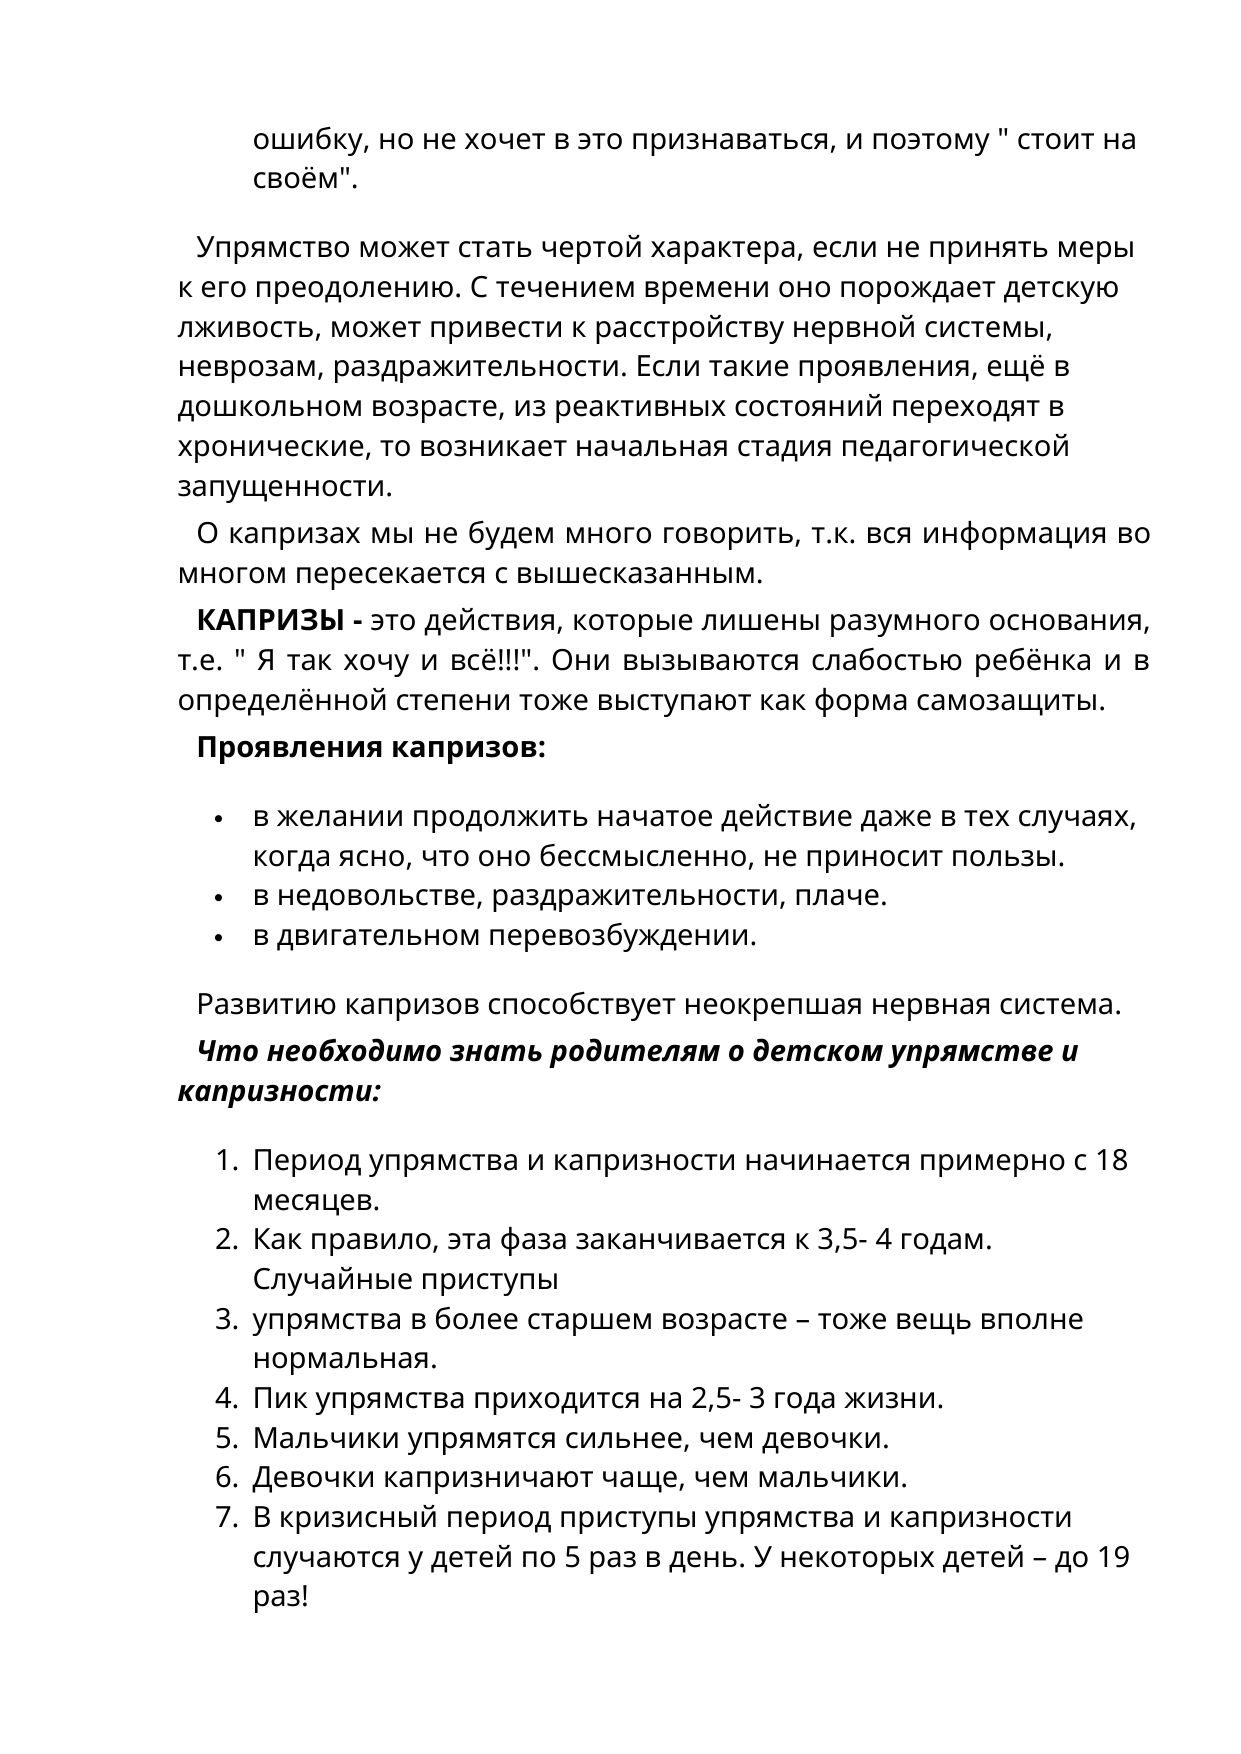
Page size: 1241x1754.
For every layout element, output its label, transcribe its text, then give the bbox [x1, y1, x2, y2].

text Проявления капризов: [177, 726, 1152, 766]
text Что необходимо знать родителям о детском упрямстве и капризности: [177, 1031, 1152, 1110]
list В кризисный период приступы упрямства и капризности случаются у детей по 5 раз в день. У некоторых детей – до 19 раз! [215, 1496, 1152, 1615]
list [215, 118, 1152, 197]
list Девочки капризничают чаще, чем мальчики. [215, 1457, 1152, 1496]
text КАПРИЗЫ - это действия, которые лишены разумного основания, т.е. " Я так хочу и всё!!!". Они вызываются слабостью ребёнка и в определённой степени тоже выступают как форма самозащиты. [177, 599, 1152, 718]
list упрямства в более старшем возрасте – тоже вещь вполне нормальная. [215, 1298, 1152, 1377]
list в недовольстве, раздражительности, плаче. [215, 874, 1152, 914]
list Мальчики упрямятся сильнее, чем девочки. [215, 1417, 1152, 1457]
text Упрямство может стать чертой характера, если не принять меры к его преодолению. С течением времени оно порождает детскую лживость, может привести к расстройству нервной системы, неврозам, раздражительности. Если такие проявления, ещё в дошкольном возрасте, из реактивных состояний переходят в хронические, то возникает начальная стадия педагогической запущенности. [177, 227, 1152, 504]
text Развитию капризов способствует неокрепшая нервная система. [177, 983, 1152, 1023]
text О капризах мы не будем много говорить, т.к. вся информация во многом пересекается с вышесказанным. [177, 512, 1152, 592]
list Как правило, эта фаза заканчивается к 3,5- 4 годам. Случайные приступы [215, 1218, 1152, 1298]
list Пик упрямства приходится на 2,5- 3 года жизни. [215, 1377, 1152, 1417]
list в двигательном перевозбуждении. [215, 914, 1152, 954]
list Период упрямства и капризности начинается примерно с 18 месяцев. [215, 1139, 1152, 1218]
list в желании продолжить начатое действие даже в тех случаях, когда ясно, что оно бессмысленно, не приносит пользы. [215, 795, 1152, 874]
